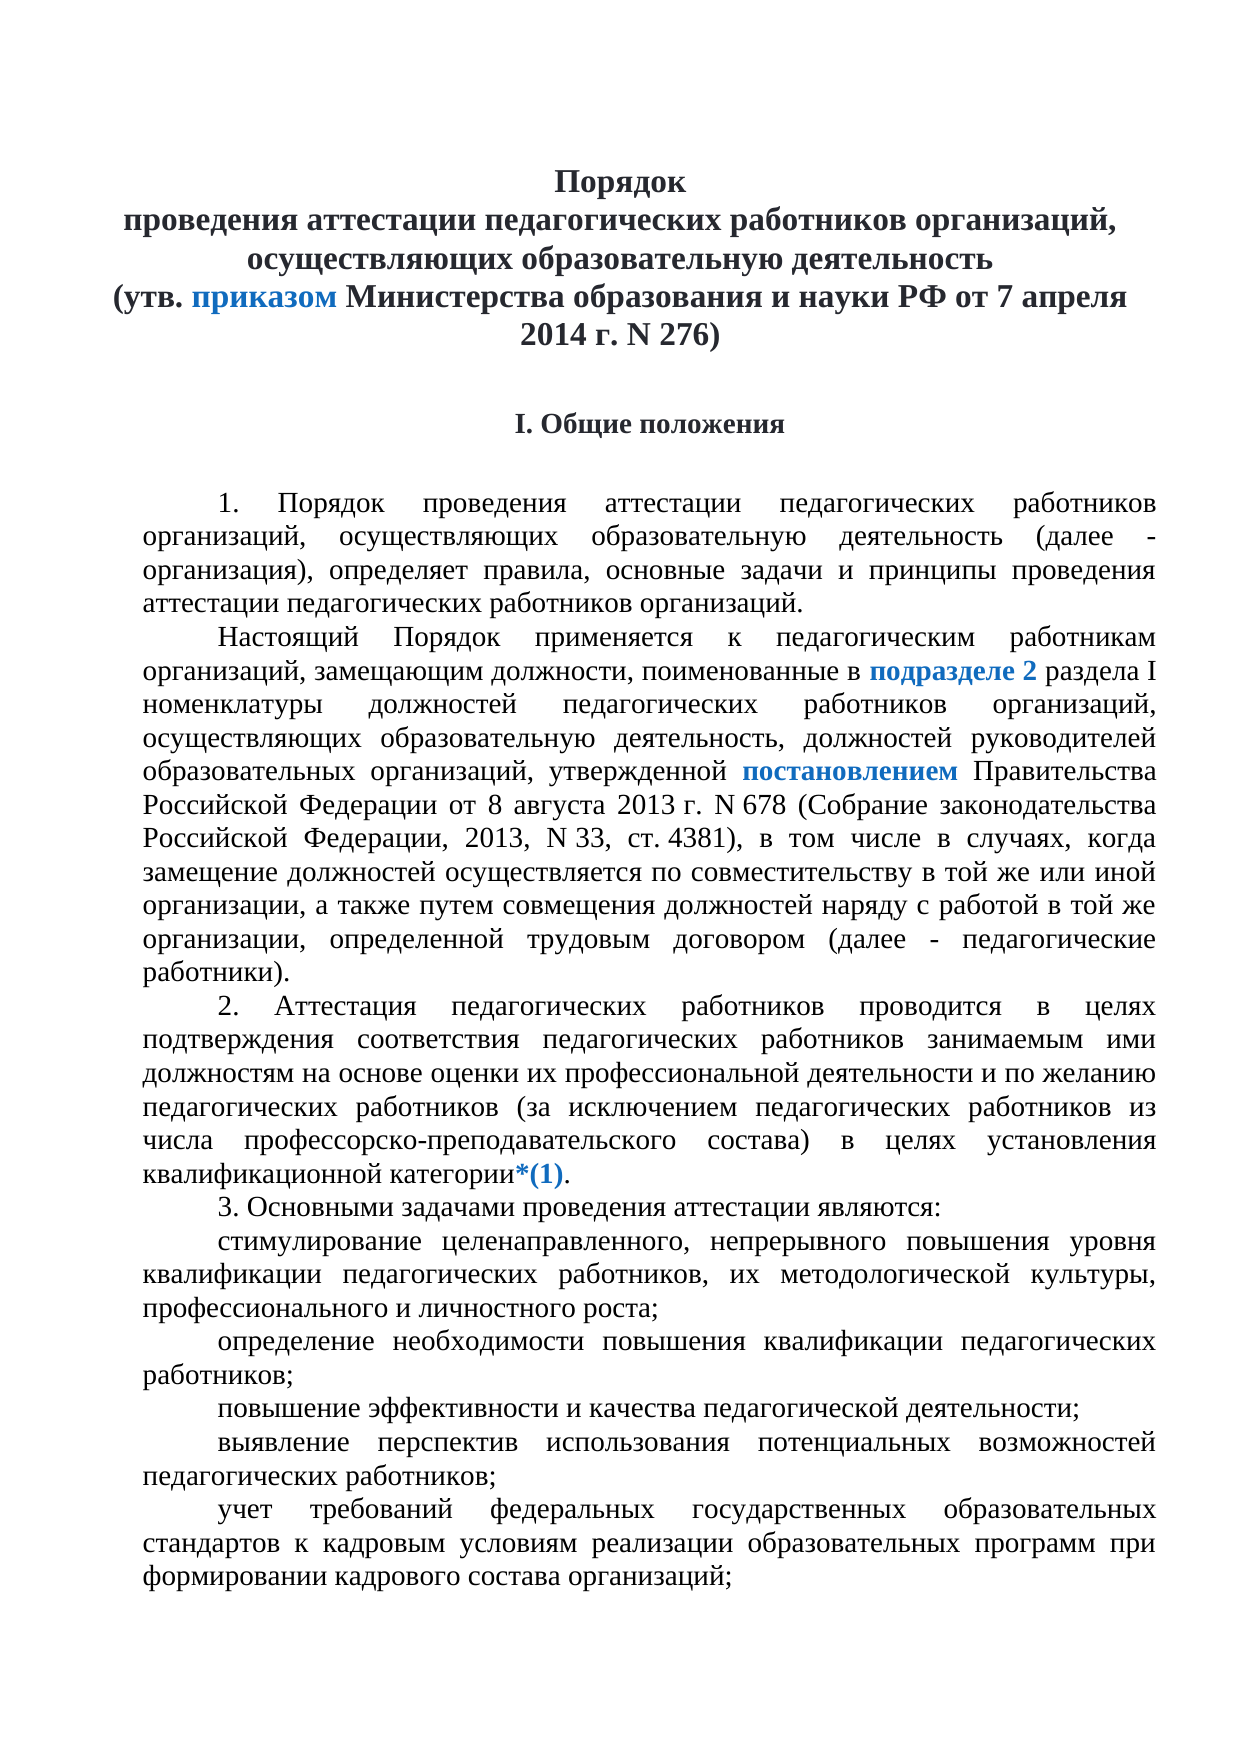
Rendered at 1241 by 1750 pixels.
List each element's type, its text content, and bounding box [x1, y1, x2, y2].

text учет требований федеральных государственных образовательных стандартов к кадровым условиям реализации образовательных программ при формировании кадрового состава организаций; [142, 1491, 1157, 1592]
text 2. Аттестация педагогических работников проводится в целях подтверждения соответствия педагогических работников занимаемым ими должностям на основе оценки их профессиональной деятельности и по желанию педагогических работников (за исключением педагогических работников из числа профессорско-преподавательского состава) в целях установления квалификационной категории*(1). [142, 988, 1157, 1189]
subtitle Порядок проведения аттестации педагогических работников организаций, осуществляющих образовательную деятельность (утв. приказом Министерства образования и науки РФ от 7 апреля 2014 г. N 276) [83, 161, 1157, 353]
text повышение эффективности и качества педагогической деятельности; [142, 1391, 1157, 1424]
subtitle I. Общие положения [142, 407, 1157, 440]
text Настоящий Порядок применяется к педагогическим работникам организаций, замещающим должности, поименованные в подразделе 2 раздела I номенклатуры должностей педагогических работников организаций, осуществляющих образовательную деятельность, должностей руководителей образовательных организаций, утвержденной постановлением Правительства Российской Федерации от 8 августа 2013 г. N 678 (Собрание законодательства Российской Федерации, 2013, N 33, ст. 4381), в том числе в случаях, когда замещение должностей осуществляется по совместительству в той же или иной организации, а также путем совмещения должностей наряду с работой в той же организации, определенной трудовым договором (далее - педагогические работники). [142, 619, 1157, 988]
text 3. Основными задачами проведения аттестации являются: [142, 1189, 1157, 1223]
text 1. Порядок проведения аттестации педагогических работников организаций, осуществляющих образовательную деятельность (далее - организация), определяет правила, основные задачи и принципы проведения аттестации педагогических работников организаций. [142, 485, 1157, 619]
text определение необходимости повышения квалификации педагогических работников; [142, 1323, 1157, 1391]
text выявление перспектив использования потенциальных возможностей педагогических работников; [142, 1424, 1157, 1491]
text стимулирование целенаправленного, непрерывного повышения уровня квалификации педагогических работников, их методологической культуры, профессионального и личностного роста; [142, 1223, 1157, 1323]
